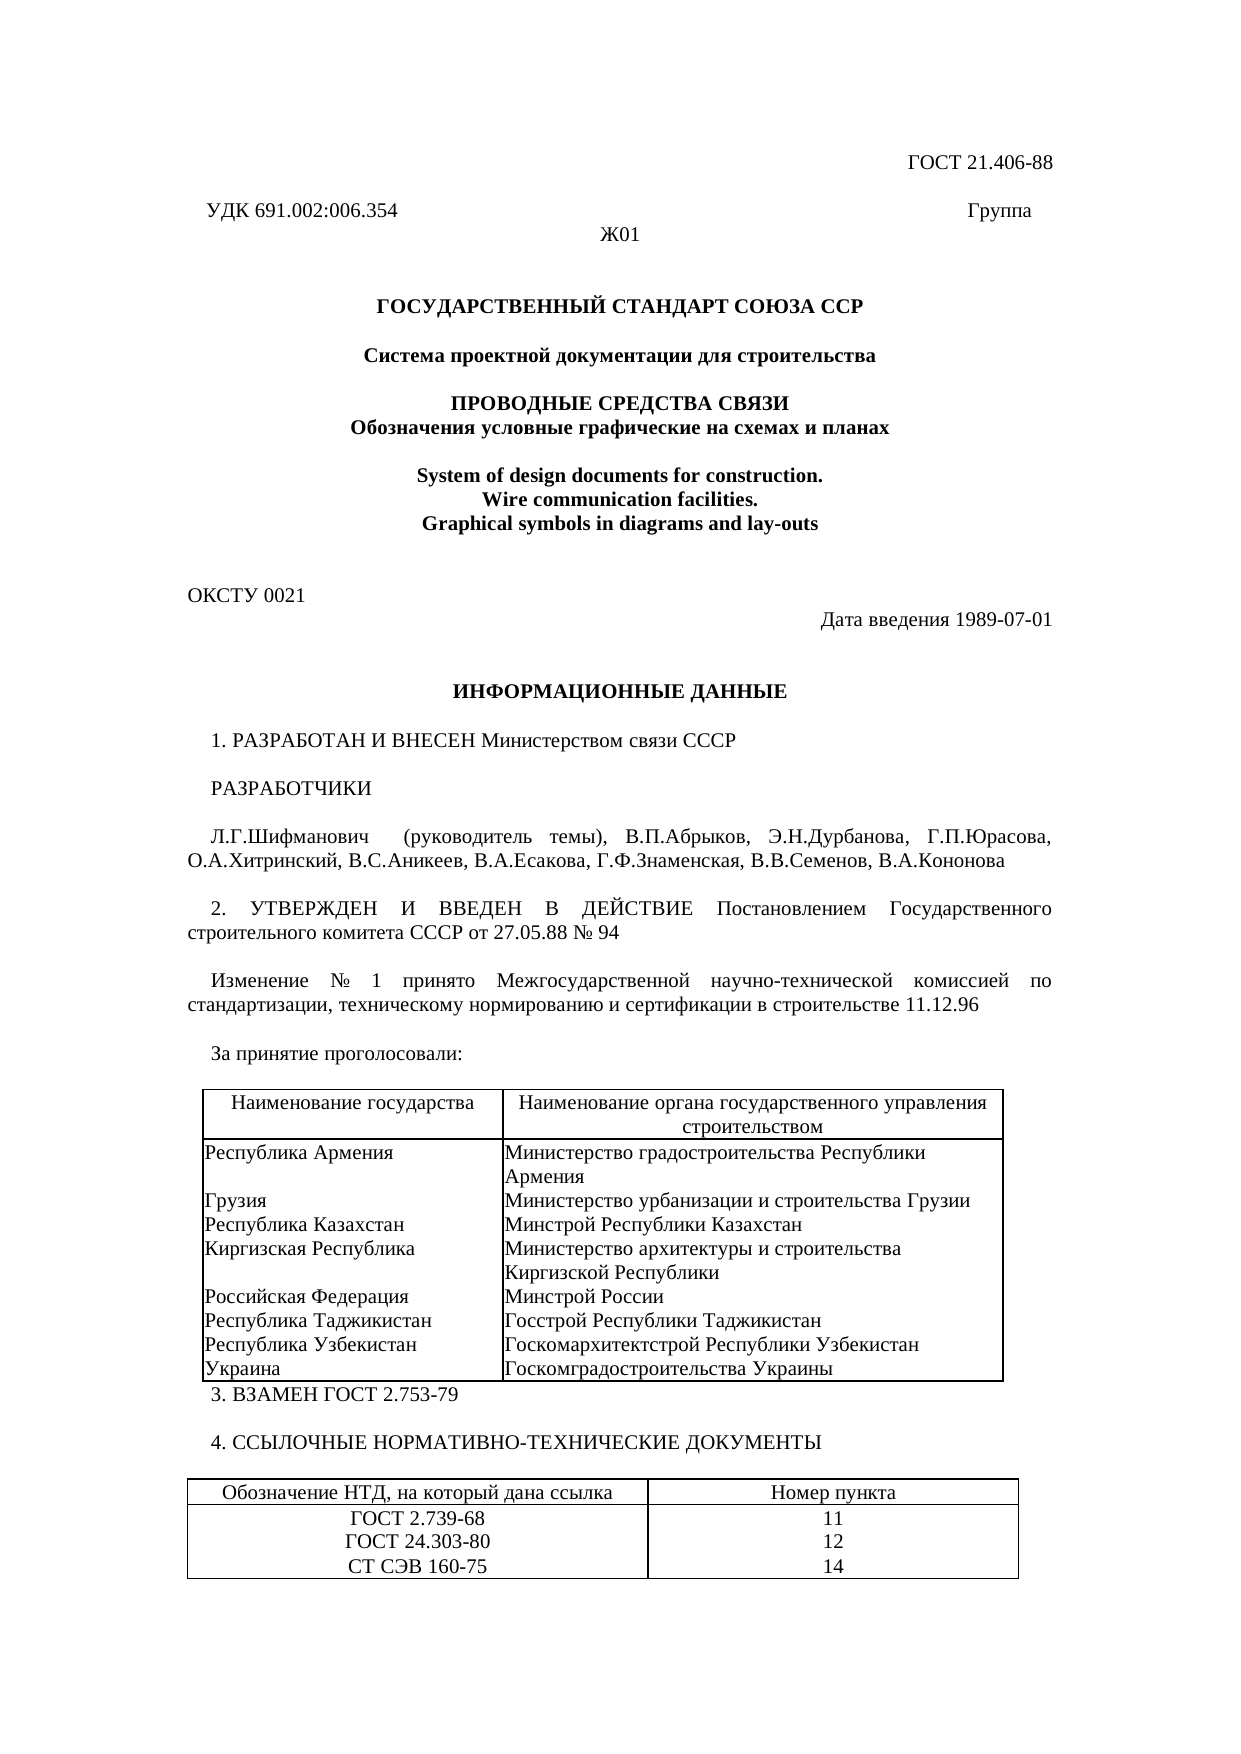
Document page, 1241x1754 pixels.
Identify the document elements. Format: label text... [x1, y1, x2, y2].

subtitle ИНФОРМАЦИОННЫЕ ДАННЫЕ [187, 679, 1053, 703]
table_cell Минстрой России [504, 1284, 1002, 1308]
table_cell ГОСТ 24.303-80 [188, 1529, 647, 1553]
table_cell Киргизская Республика [204, 1236, 502, 1284]
subtitle Graphical symbols in diagrams and lay-outs [187, 511, 1053, 535]
table_cell Республика Казахстан [204, 1212, 502, 1236]
text 1. РАЗРАБОТАН И ВНЕСЕН Министерством связи СССР [187, 727, 1053, 752]
table_cell Министерство урбанизации и строительства Грузии [504, 1188, 1002, 1212]
table_cell Госстрой Республики Таджикистан [504, 1308, 1002, 1332]
text Изменение № 1 принято Межгосударственной научно-технической комиссией по стандартизации, техническому нормированию и сертификации в строительстве 11.12.96 [187, 968, 1053, 1016]
text Л.Г.Шифманович (руководитель темы), В.П.Абрыков, Э.Н.Дурбанова, Г.П.Юрасова, О.А.Хитринский, В.С.Аникеев, В.А.Есакова, Г.Ф.Знаменская, В.В.Семенов, В.А.Кононова [187, 824, 1053, 872]
text Дата введения 1989-07-01 [187, 607, 1053, 631]
text 2. УТВЕРЖДЕН И ВВЕДЕН В ДЕЙСТВИЕ Постановлением Государственного строительного комитета СССР от 27.05.88 № 94 [187, 896, 1053, 944]
subtitle Система проектной документации для строительства [187, 342, 1053, 367]
table_cell Украина [204, 1356, 502, 1380]
subtitle Wire communication facilities. [187, 487, 1053, 511]
table_header Наименование государства [204, 1090, 502, 1138]
table_cell ГОСТ 2.739-68 [188, 1505, 647, 1529]
text ОКСТУ 0021 [187, 583, 1053, 607]
table_header Наименование органа государственного управления строительством [504, 1090, 1002, 1138]
table_cell Госкомархитектстрой Республики Узбекистан [504, 1332, 1002, 1356]
table_cell 14 [649, 1554, 1018, 1577]
text 4. ССЫЛОЧНЫЕ НОРМАТИВНО-ТЕХНИЧЕСКИЕ ДОКУМЕНТЫ [187, 1430, 1053, 1454]
table_cell 11 [649, 1505, 1018, 1529]
text РАЗРАБОТЧИКИ [187, 776, 1053, 800]
table_cell Республика Армения [204, 1140, 502, 1188]
table_header Обозначение НТД, на который дана ссылка [188, 1480, 647, 1504]
table_cell СТ СЭВ 160-75 [188, 1554, 647, 1577]
text ГОСТ 21.406-88 [187, 150, 1053, 174]
table_cell Республика Узбекистан [204, 1332, 502, 1356]
table_cell Госкомградостроительства Украины [504, 1356, 1002, 1380]
table_cell 12 [649, 1529, 1018, 1553]
table_cell Грузия [204, 1188, 502, 1212]
table_cell Министерство архитектуры и строительства Киргизской Республики [504, 1236, 1002, 1284]
subtitle Обозначения условные графические на схемах и планах [187, 415, 1053, 439]
text 3. ВЗАМЕН ГОСТ 2.753-79 [187, 1382, 1053, 1406]
table_cell Республика Таджикистан [204, 1308, 502, 1332]
subtitle ГОСУДАРСТВЕННЫЙ СТАНДАРТ СОЮЗА ССР [187, 294, 1053, 318]
subtitle System of design documents for construction. [187, 463, 1053, 487]
table_cell Российская Федерация [204, 1284, 502, 1308]
text За принятие проголосовали: [187, 1040, 1053, 1064]
table_cell Министерство градостроительства Республики Армения [504, 1140, 1002, 1188]
text УДК 691.002:006.354 Группа Ж01 [187, 198, 1053, 246]
table_header Номер пункта [649, 1480, 1018, 1504]
subtitle ПРОВОДНЫЕ СРЕДСТВА СВЯЗИ [187, 391, 1053, 415]
table_cell Минстрой Республики Казахстан [504, 1212, 1002, 1236]
